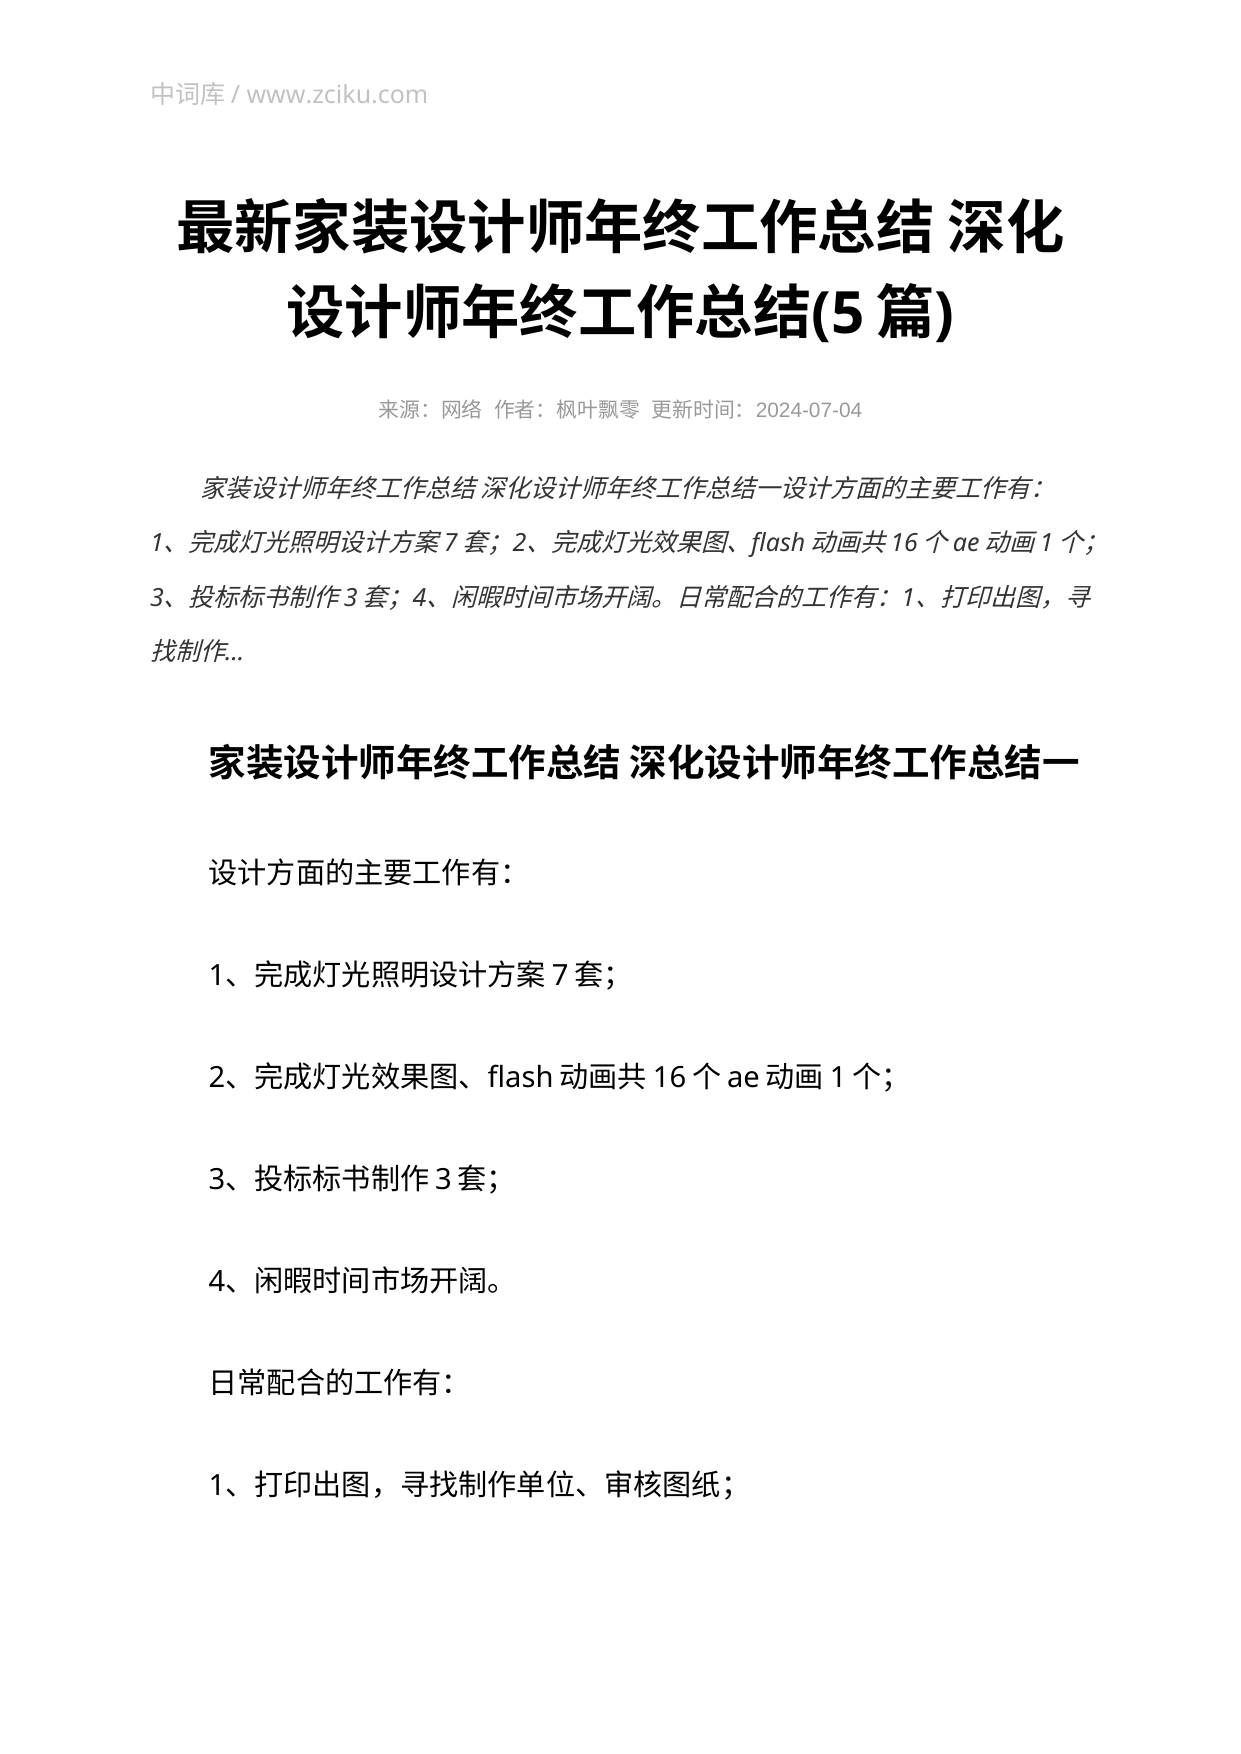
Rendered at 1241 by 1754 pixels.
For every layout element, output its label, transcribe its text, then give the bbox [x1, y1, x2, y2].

text 1、打印出图，寻找制作单位、审核图纸； [150, 1461, 1090, 1504]
subtitle 最新家装设计师年终工作总结 深化设计师年终工作总结(5篇) [150, 181, 1090, 351]
text 日常配合的工作有： [150, 1360, 1090, 1402]
text 设计方面的主要工作有： [150, 850, 1090, 892]
text 来源：网络 作者：枫叶飘零 更新时间：2024-07-04 [150, 397, 1090, 421]
text 4、闲暇时间市场开阔。 [150, 1258, 1090, 1300]
text 家装设计师年终工作总结 深化设计师年终工作总结一 [150, 733, 1090, 787]
text 2、完成灯光效果图、flash动画共16个ae动画1个； [150, 1054, 1090, 1096]
text 家装设计师年终工作总结 深化设计师年终工作总结一设计方面的主要工作有：1、完成灯光照明设计方案7套；2、完成灯光效果图、flash动画共16个ae动画1个；3、投标标书制作3套；4、闲暇时间市场开阔。日常配合的工作有：1、打印出图，寻找制作... [150, 468, 1090, 668]
text 3、投标标书制作3套； [150, 1156, 1090, 1198]
text 1、完成灯光照明设计方案7套； [150, 952, 1090, 994]
